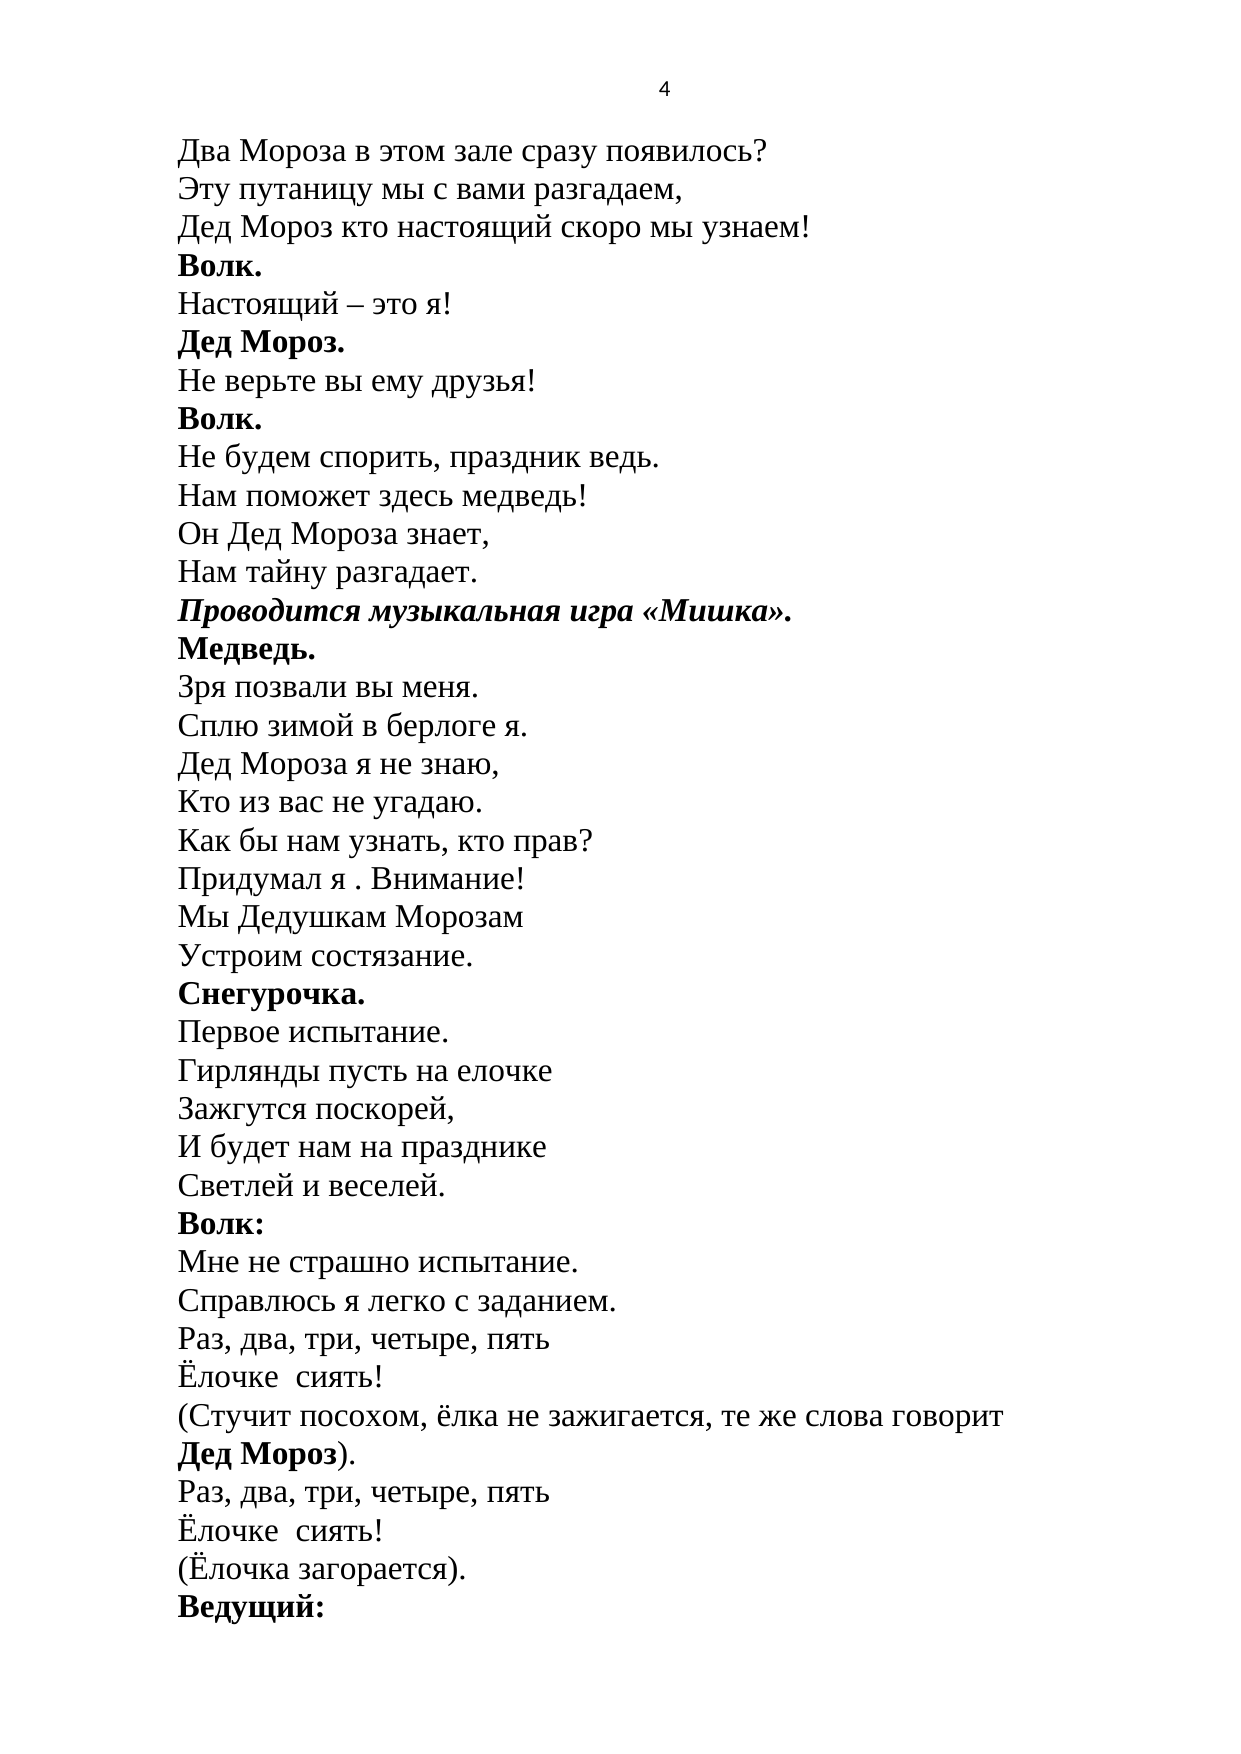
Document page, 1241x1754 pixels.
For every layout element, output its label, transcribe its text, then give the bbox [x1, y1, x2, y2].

text Ведущий: [177, 1586, 1152, 1625]
text Нам тайну разгадает. [177, 551, 1152, 590]
text Раз, два, три, четыре, пять [177, 1471, 1152, 1510]
text Дед Мороза я не знаю, [177, 743, 1152, 781]
text Эту путаницу мы с вами разгадаем, [177, 168, 1152, 206]
text Волк. [177, 398, 1152, 436]
text Дед Мороз. [177, 321, 1152, 360]
text Зажгутся поскорей, [177, 1088, 1152, 1126]
text Раз, два, три, четыре, пять [177, 1318, 1152, 1356]
text Волк. [177, 245, 1152, 283]
text Волк: [177, 1203, 1152, 1241]
text Он Дед Мороза знает, [177, 513, 1152, 551]
text (Ёлочка загорается). [177, 1548, 1152, 1586]
text Сплю зимой в берлоге я. [177, 705, 1152, 743]
text Как бы нам узнать, кто прав? [177, 820, 1152, 858]
text Первое испытание. [177, 1011, 1152, 1050]
text (Стучит посохом, ёлка не зажигается, те же слова говорит [177, 1395, 1152, 1433]
text Светлей и веселей. [177, 1165, 1152, 1203]
text Дед Мороз). [177, 1433, 1152, 1471]
text Мне не страшно испытание. [177, 1241, 1152, 1280]
text Дед Мороз кто настоящий скоро мы узнаем! [177, 206, 1152, 245]
text Нам поможет здесь медведь! [177, 475, 1152, 513]
text Медведь. [177, 628, 1152, 666]
text Не будем спорить, праздник ведь. [177, 436, 1152, 475]
text Не верьте вы ему друзья! [177, 360, 1152, 398]
text Зря позвали вы меня. [177, 666, 1152, 705]
text Настоящий – это я! [177, 283, 1152, 321]
text Справлюсь я легко с заданием. [177, 1280, 1152, 1318]
text Кто из вас не угадаю. [177, 781, 1152, 820]
text И будет нам на празднике [177, 1126, 1152, 1165]
text Гирлянды пусть на елочке [177, 1050, 1152, 1088]
text Ёлочке сиять! [177, 1356, 1152, 1395]
text Два Мороза в этом зале сразу появилось? [177, 130, 1152, 168]
text Проводится музыкальная игра «Мишка». [177, 590, 1152, 628]
text Снегурочка. [177, 973, 1082, 1011]
text Мы Дедушкам Морозам [177, 896, 1152, 935]
text Ёлочке сиять! [177, 1510, 1152, 1548]
text Устроим состязание. [177, 935, 1082, 973]
text Придумал я . Внимание! [177, 858, 1152, 896]
